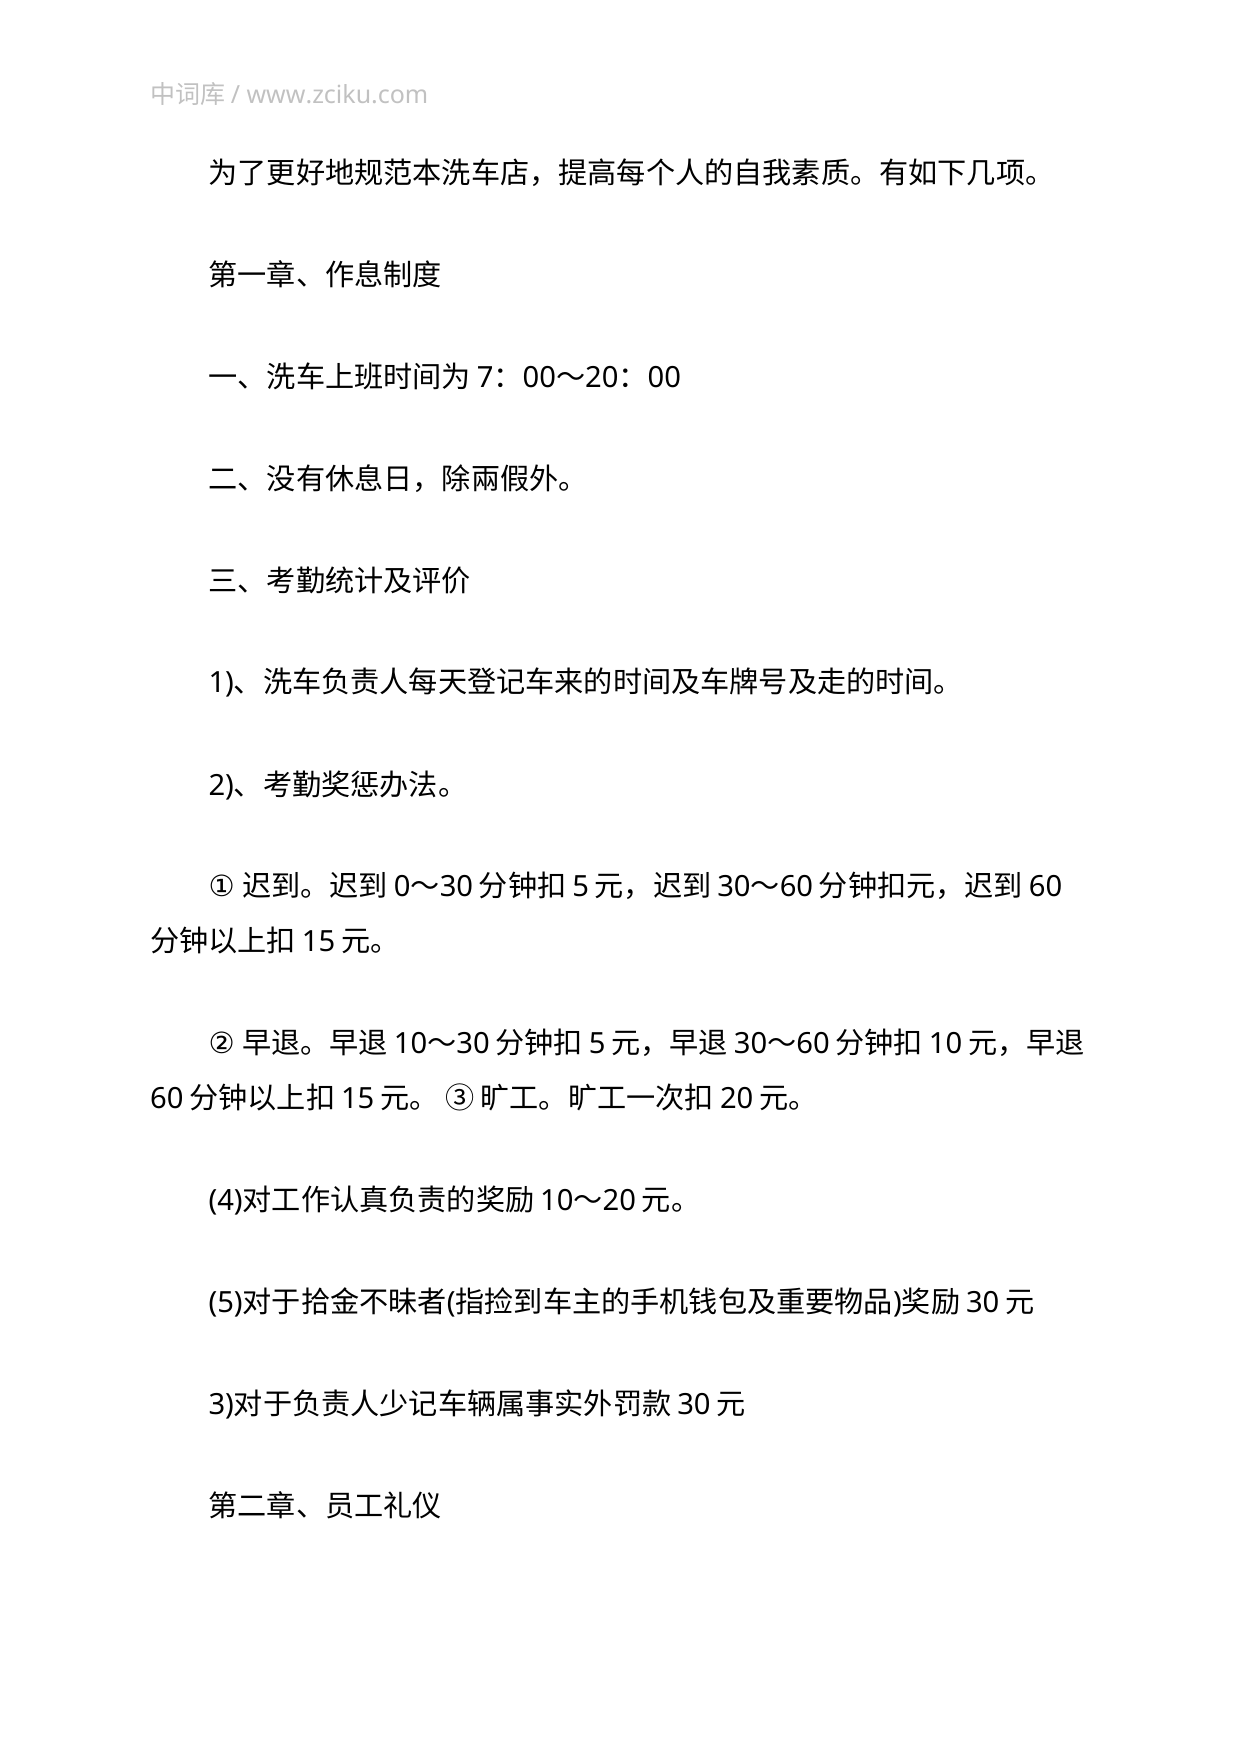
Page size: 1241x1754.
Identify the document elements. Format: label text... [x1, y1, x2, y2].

text 1)、洗车负责人每天登记车来的时间及车牌号及走的时间。 [150, 659, 1090, 701]
text 3)对于负责人少记车辆属事实外罚款30元 [150, 1381, 1090, 1423]
text ① 迟到。迟到0～30分钟扣5元，迟到30～60分钟扣元，迟到60分钟以上扣15元。 [150, 863, 1090, 960]
text 2)、考勤奖惩办法。 [150, 761, 1090, 803]
text 第一章、作息制度 [150, 252, 1090, 294]
text (4)对工作认真负责的奖励10～20元。 [150, 1177, 1090, 1219]
text 二、没有休息日，除兩假外。 [150, 456, 1090, 498]
text (5)对于拾金不昧者(指捡到车主的手机钱包及重要物品)奖励30元 [150, 1279, 1090, 1321]
text 一、洗车上班时间为7：00～20：00 [150, 353, 1090, 396]
text 第二章、员工礼仪 [150, 1483, 1090, 1525]
text ② 早退。早退10～30分钟扣5元，早退30～60分钟扣10元，早退60分钟以上扣15元。 ③ 旷工。旷工一次扣20元。 [150, 1020, 1090, 1117]
text 为了更好地规范本洗车店，提高每个人的自我素质。有如下几项。 [150, 150, 1090, 192]
text 三、考勤统计及评价 [150, 557, 1090, 599]
